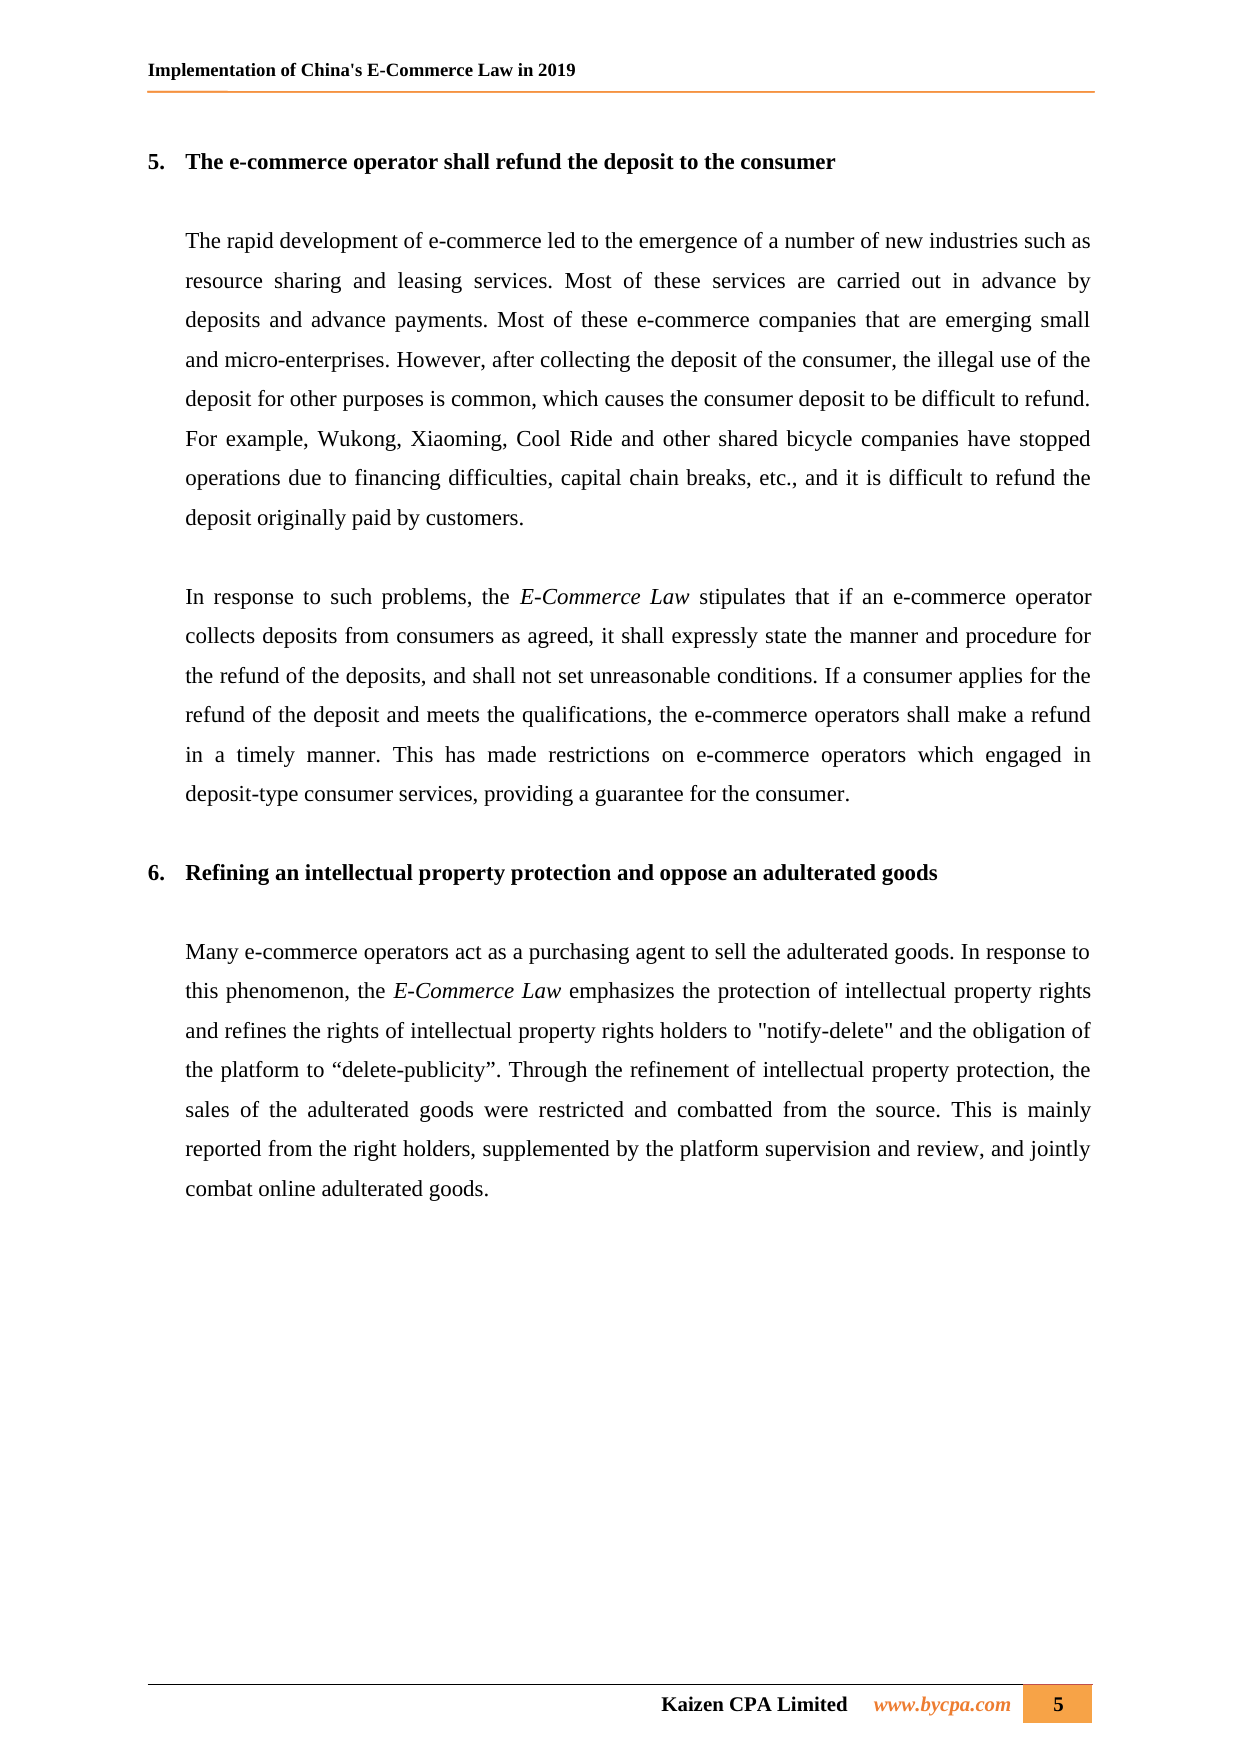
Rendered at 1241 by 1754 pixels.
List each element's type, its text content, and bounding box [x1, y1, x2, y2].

list Many e-commerce operators act as a purchasing agent to sell the adulterated goods. In response to this phenomenon, the E-Commerce Law emphasizes the protection of intellectual property rights and refines the rights of intellectual property rights holders to "notify-delete" and the obligation of the platform to “delete-publicity”. Through the refinement of intellectual property protection, the sales of the adulterated goods were restricted and combatted from the source. This is mainly reported from the right holders, supplemented by the platform supervision and review, and jointly combat online adulterated goods. [185, 938, 1092, 1201]
list The rapid development of e-commerce led to the emergence of a number of new industries such as resource sharing and leasing services. Most of these services are carried out in advance by deposits and advance payments. Most of these e-commerce companies that are emerging small and micro-enterprises. However, after collecting the deposit of the consumer, the illegal use of the deposit for other purposes is common, which causes the consumer deposit to be difficult to refund. For example, Wukong, Xiaoming, Cool Ride and other shared bicycle companies have stopped operations due to financing difficulties, capital chain breaks, etc., and it is difficult to refund the deposit originally paid by customers. [185, 227, 1092, 530]
list In response to such problems, the E-Commerce Law stipulates that if an e-commerce operator collects deposits from consumers as agreed, it shall expressly state the manner and procedure for the refund of the deposits, and shall not set unreasonable conditions. If a consumer applies for the refund of the deposit and meets the qualifications, the e-commerce operators shall make a refund in a timely manner. This has made restrictions on e-commerce operators which engaged in deposit-type consumer services, providing a guarantee for the consumer. [185, 583, 1092, 806]
list Refining an intellectual property protection and oppose an adulterated goods [148, 859, 1092, 885]
list The e-commerce operator shall refund the deposit to the consumer [148, 148, 1092, 175]
